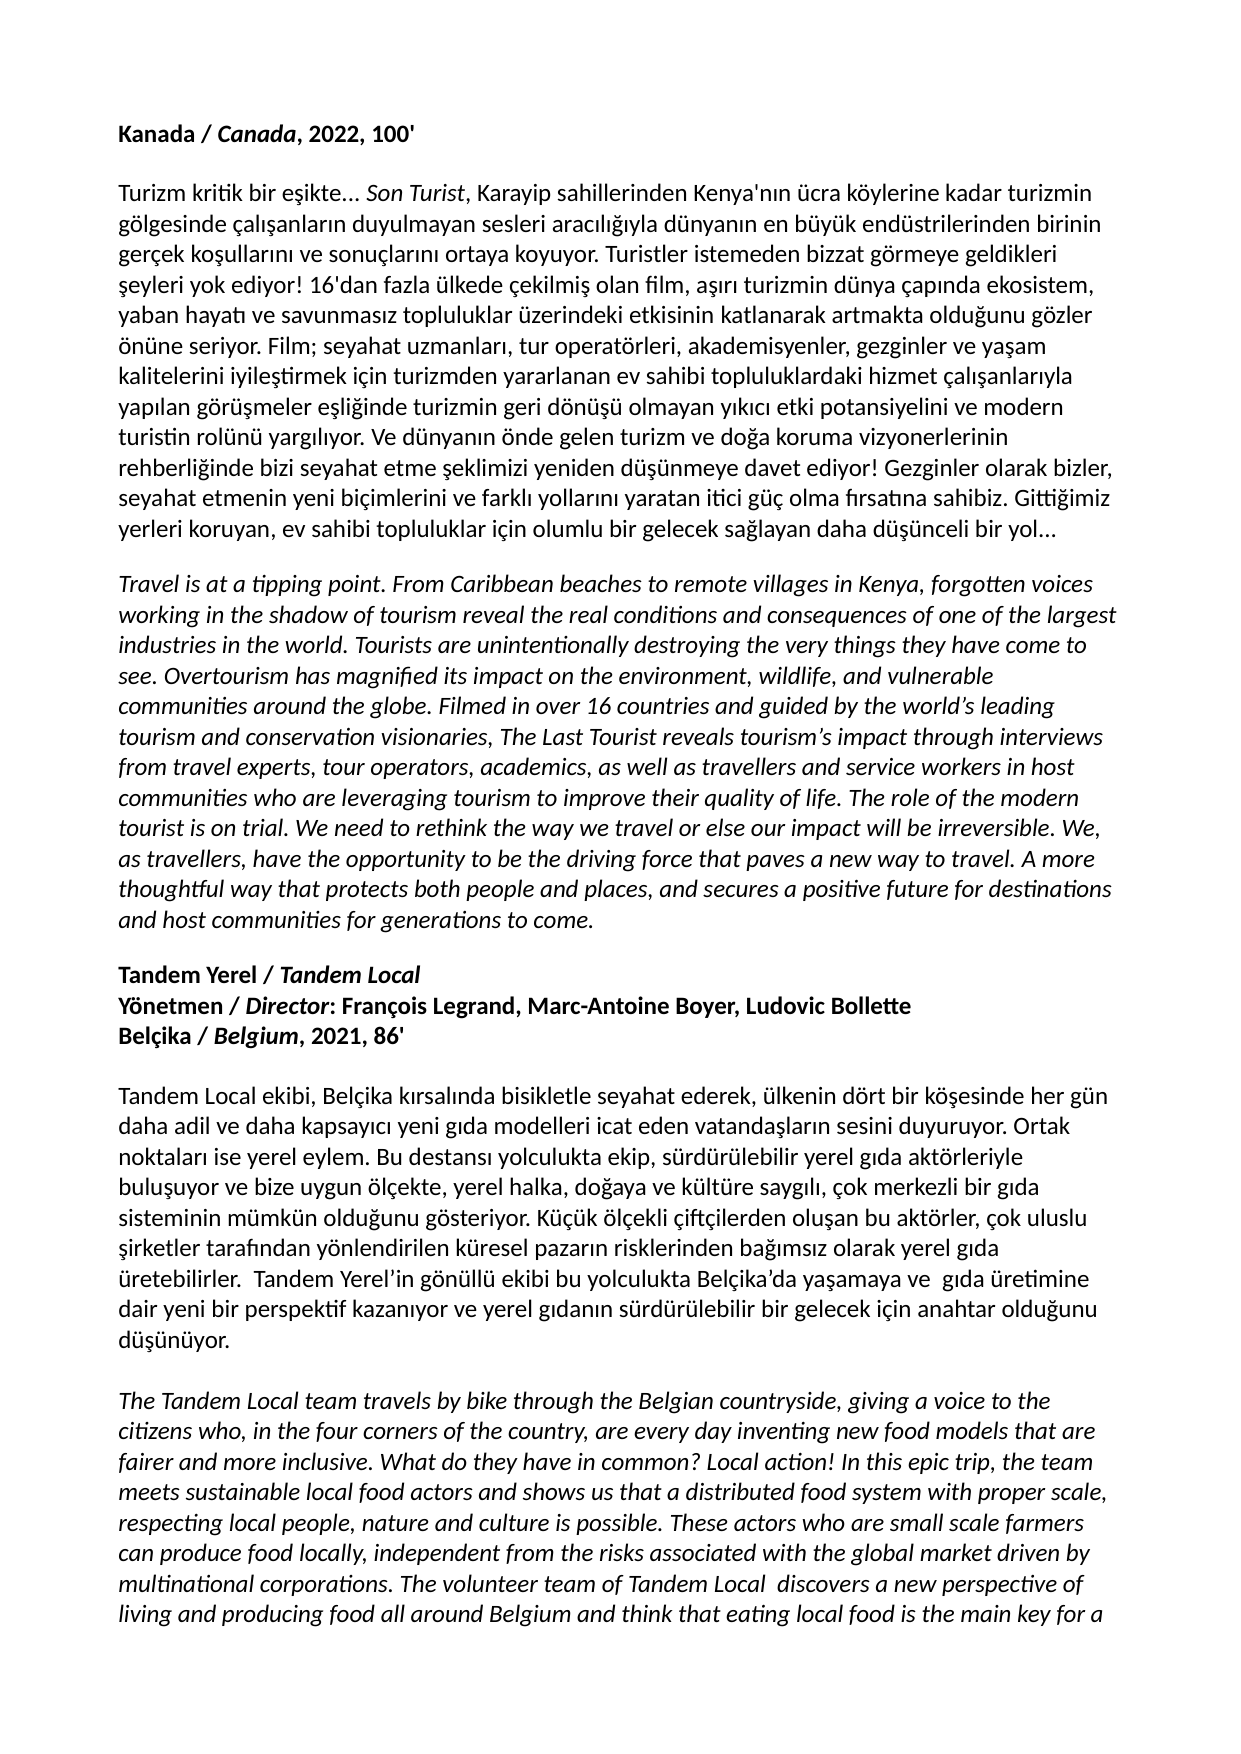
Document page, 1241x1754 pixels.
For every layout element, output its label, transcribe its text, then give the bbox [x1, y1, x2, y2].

text Kanada / Canada, 2022, 100' [118, 118, 1122, 149]
text Tandem Local ekibi, Belçika kırsalında bisikletle seyahat ederek, ülkenin dört bir köşesinde her gün daha adil ve daha kapsayıcı yeni gıda modelleri icat eden vatandaşların sesini duyuruyor. Ortak noktaları ise yerel eylem. Bu destansı yolculukta ekip, sürdürülebilir yerel gıda aktörleriyle buluşuyor ve bize uygun ölçekte, yerel halka, doğaya ve kültüre saygılı, çok merkezli bir gıda sisteminin mümkün olduğunu gösteriyor. Küçük ölçekli çiftçilerden oluşan bu aktörler, çok uluslu şirketler tarafından yönlendirilen küresel pazarın risklerinden bağımsız olarak yerel gıda üretebilirler. Tandem Yerel’in gönüllü ekibi bu yolculukta Belçika’da yaşamaya ve gıda üretimine dair yeni bir perspektif kazanıyor ve yerel gıdanın sürdürülebilir bir gelecek için anahtar olduğunu düşünüyor. [118, 1080, 1122, 1354]
text Yönetmen / Director: François Legrand, Marc-Antoine Boyer, Ludovic Bollette [118, 990, 1122, 1021]
text Turizm kritik bir eşikte... Son Turist, Karayip sahillerinden Kenya'nın ücra köylerine kadar turizmin gölgesinde çalışanların duyulmayan sesleri aracılığıyla dünyanın en büyük endüstrilerinden birinin gerçek koşullarını ve sonuçlarını ortaya koyuyor. Turistler istemeden bizzat görmeye geldikleri şeyleri yok ediyor! 16'dan fazla ülkede çekilmiş olan film, aşırı turizmin dünya çapında ekosistem, yaban hayatı ve savunmasız topluluklar üzerindeki etkisinin katlanarak artmakta olduğunu gözler önüne seriyor. Film; seyahat uzmanları, tur operatörleri, akademisyenler, gezginler ve yaşam kalitelerini iyileştirmek için turizmden yararlanan ev sahibi topluluklardaki hizmet çalışanlarıyla yapılan görüşmeler eşliğinde turizmin geri dönüşü olmayan yıkıcı etki potansiyelini ve modern turistin rolünü yargılıyor. Ve dünyanın önde gelen turizm ve doğa koruma vizyonerlerinin rehberliğinde bizi seyahat etme şeklimizi yeniden düşünmeye davet ediyor! Gezginler olarak bizler, seyahat etmenin yeni biçimlerini ve farklı yollarını yaratan itici güç olma fırsatına sahibiz. Gittiğimiz yerleri koruyan, ev sahibi topluluklar için olumlu bir gelecek sağlayan daha düşünceli bir yol... [118, 177, 1122, 544]
text Travel is at a tipping point. From Caribbean beaches to remote villages in Kenya, forgotten voices working in the shadow of tourism reveal the real conditions and consequences of one of the largest industries in the world. Tourists are unintentionally destroying the very things they have come to see. Overtourism has magnified its impact on the environment, wildlife, and vulnerable communities around the globe. Filmed in over 16 countries and guided by the world’s leading tourism and conservation visionaries, The Last Tourist reveals tourism’s impact through interviews from travel experts, tour operators, academics, as well as travellers and service workers in host communities who are leveraging tourism to improve their quality of life. The role of the modern tourist is on trial. We need to rethink the way we travel or else our impact will be irreversible. We, as travellers, have the opportunity to be the driving force that paves a new way to travel. A more thoughtful way that protects both people and places, and secures a positive future for destinations and host communities for generations to come. [118, 568, 1122, 935]
text Belçika / Belgium, 2021, 86' [118, 1021, 1122, 1051]
text Tandem Yerel / Tandem Local [118, 959, 1122, 990]
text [118, 1354, 1122, 1629]
